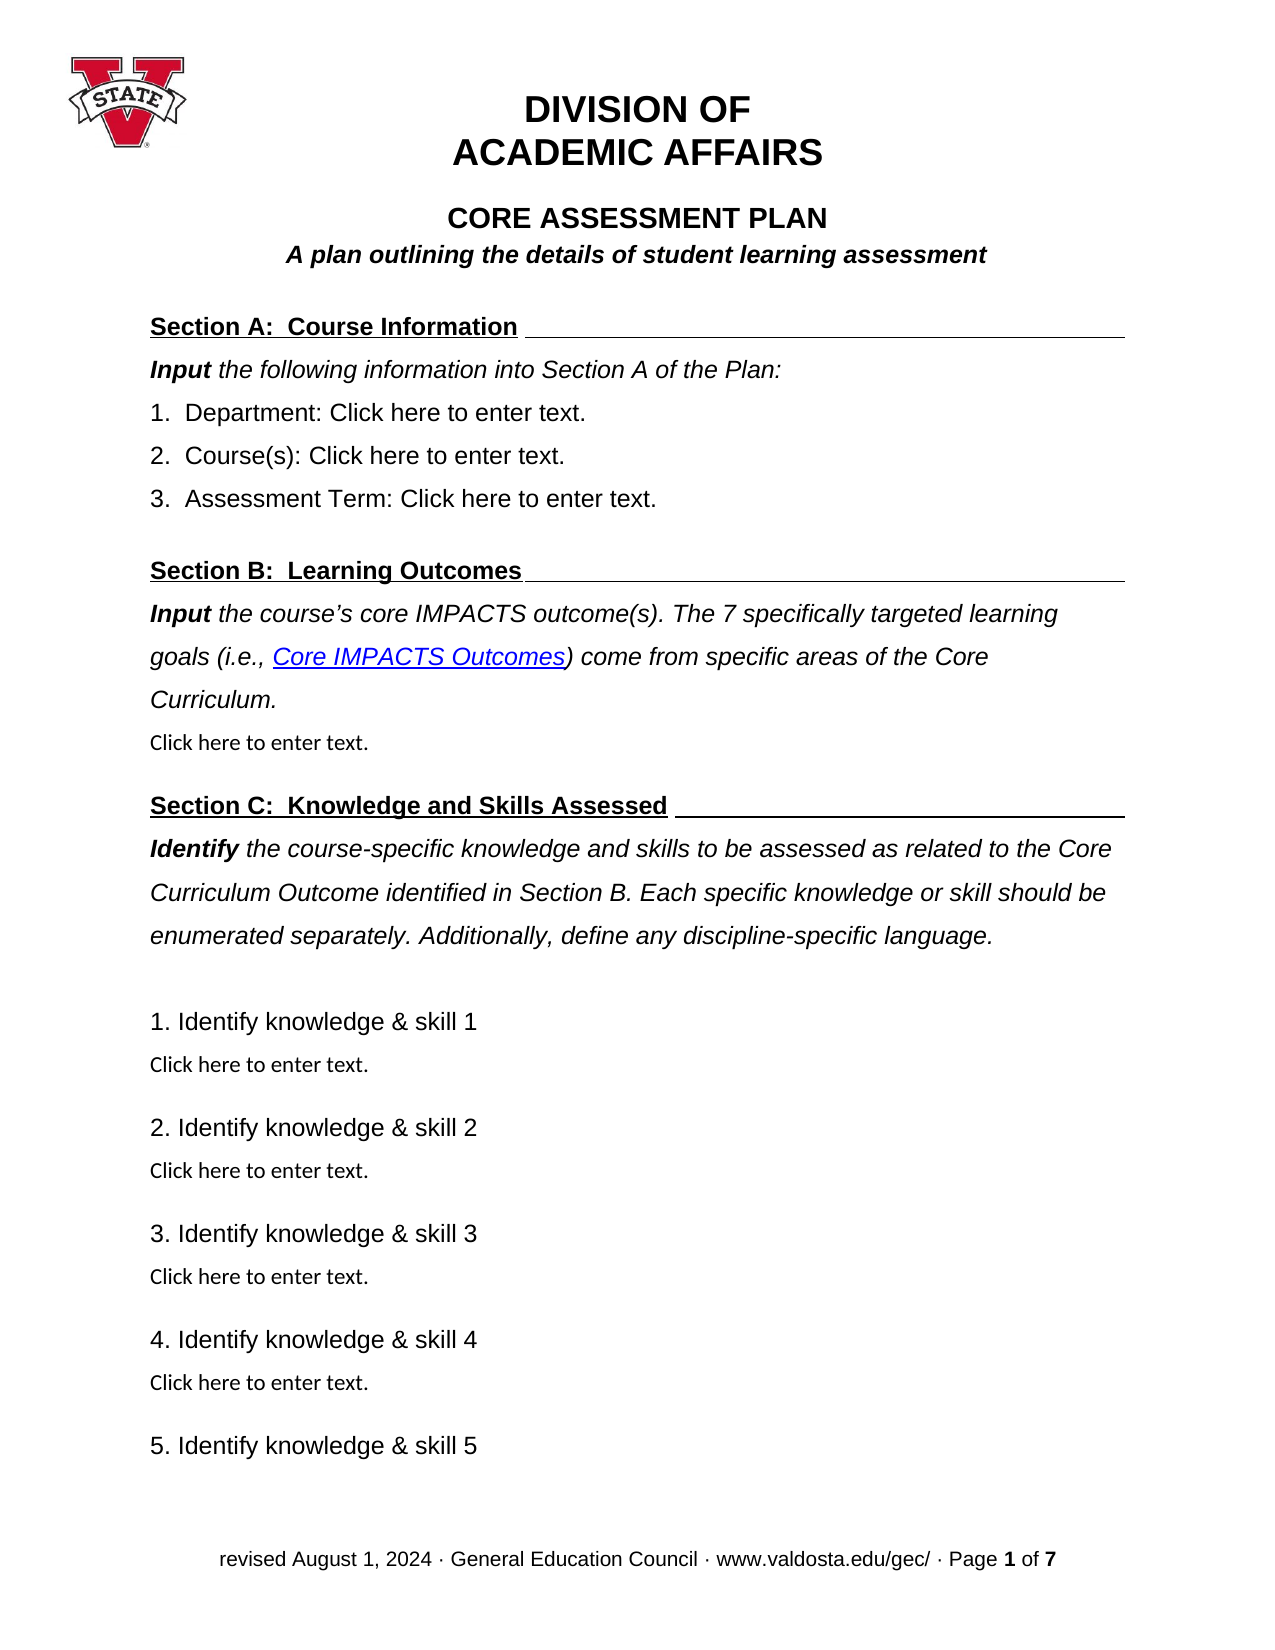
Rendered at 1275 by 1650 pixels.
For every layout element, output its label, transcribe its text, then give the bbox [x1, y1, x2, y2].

text 2. Course(s): [150, 441, 1125, 470]
text 3. Identify knowledge & skill 3 [150, 1219, 1125, 1248]
text Section B: Learning Outcomes [150, 556, 1125, 585]
text 2. Identify knowledge & skill 2 [150, 1113, 1125, 1142]
text Identify the course-specific knowledge and skills to be assessed as related to the Core Curriculum Outcome identified in Section B. Each specific knowledge or skill should be enumerated separately. Additionally, define any discipline-specific language. [150, 834, 1125, 949]
text 1. Department: [150, 398, 1125, 427]
text 4. Identify knowledge & skill 4 [150, 1325, 1125, 1353]
text Section C: Knowledge and Skills Assessed [150, 791, 1125, 820]
text 5. Identify knowledge & skill 5 [150, 1431, 1125, 1459]
text 1. Identify knowledge & skill 1 [150, 1007, 1125, 1036]
text 3. Assessment Term: [150, 484, 1125, 513]
text Input the following information into Section A of the Plan: [150, 355, 1125, 383]
text CORE ASSESSMENT PLAN [150, 201, 1125, 235]
picture [65, 53, 187, 148]
text Input the course’s core IMPACTS outcome(s). The 7 specifically targeted learning goals (i.e., Core IMPACTS Outcomes) come from specific areas of the Core Curriculum. [150, 599, 1125, 714]
text Section A: Course Information [150, 312, 1125, 340]
text A plan outlining the details of student learning assessment [150, 240, 1125, 268]
